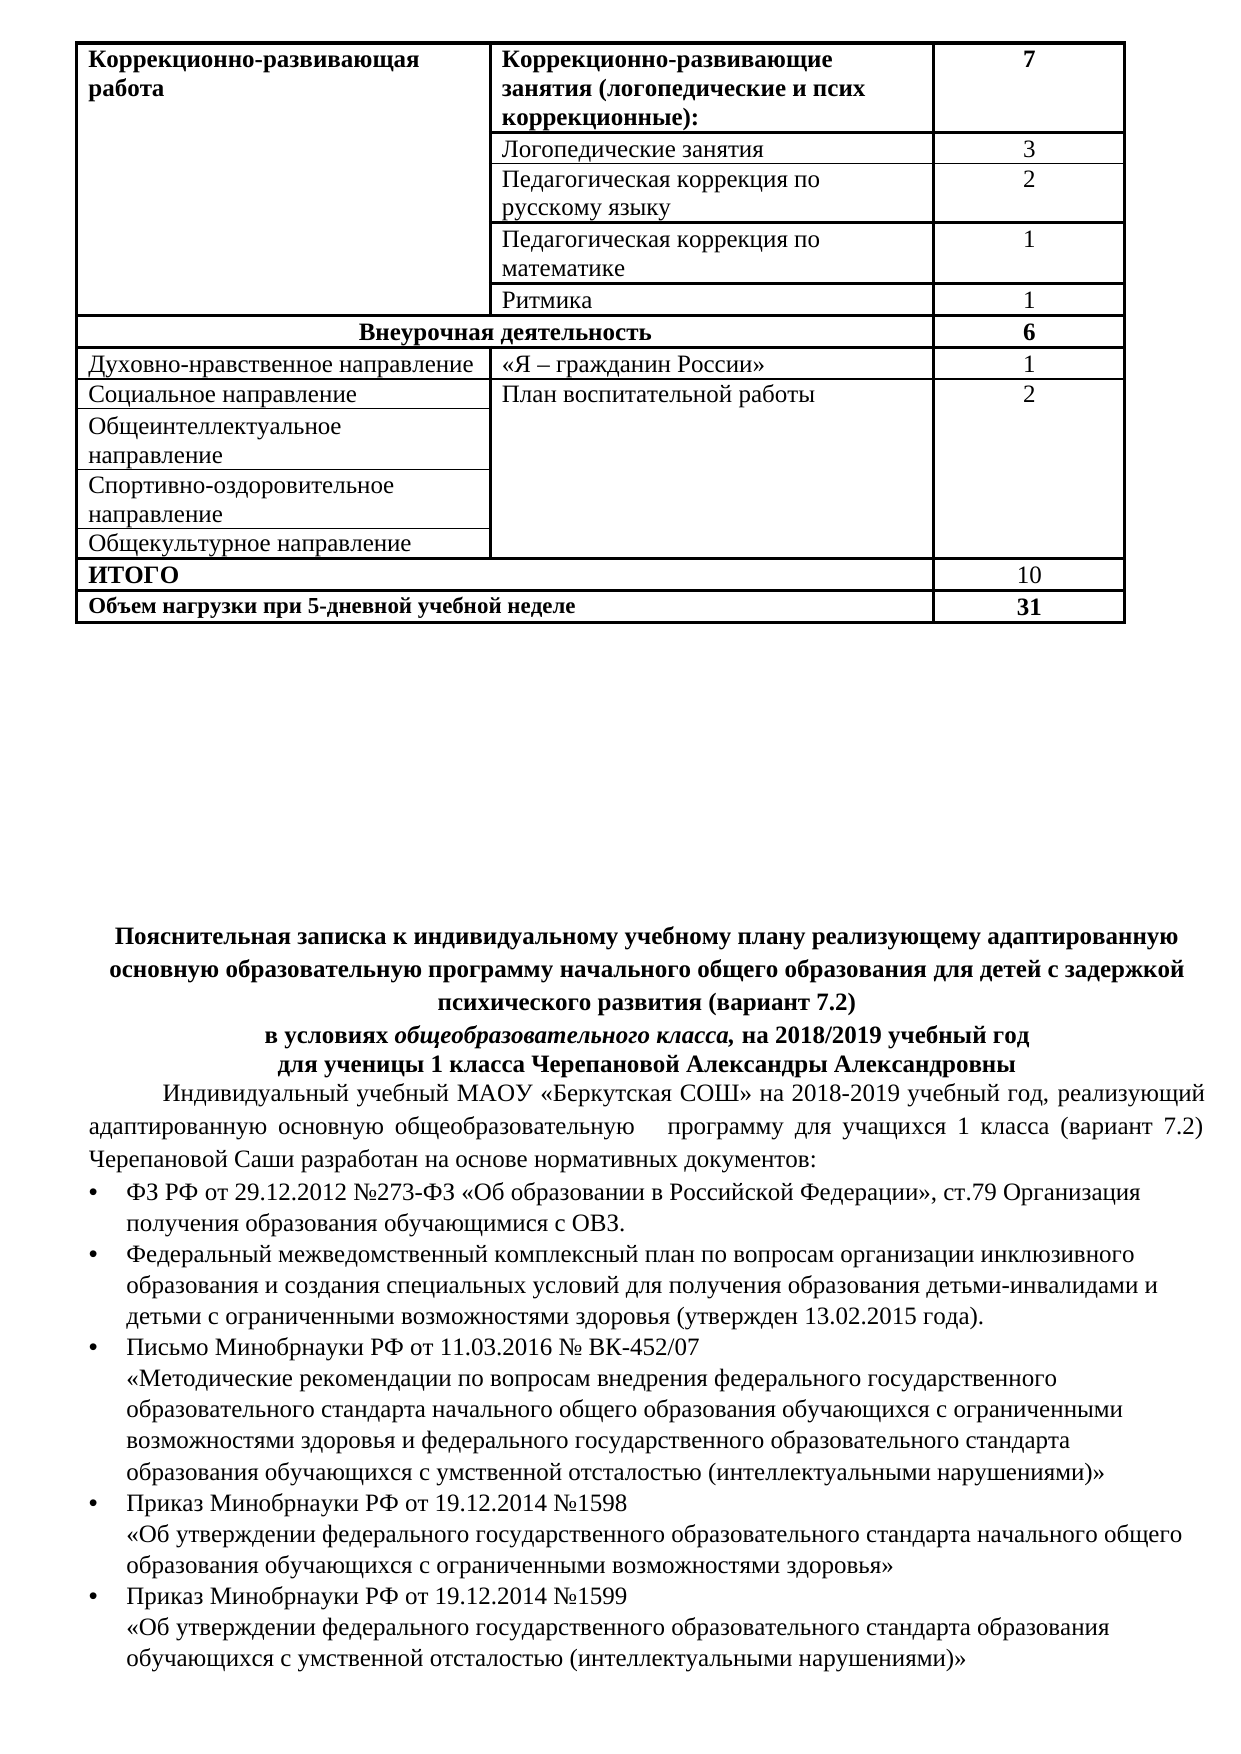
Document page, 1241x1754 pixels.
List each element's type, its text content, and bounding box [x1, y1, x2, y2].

list ФЗ РФ от 29.12.2012 №273-ФЗ «Об образовании в Российской Федерации», ст.79 Организация получения образования обучающимися с ОВЗ. [89, 1177, 1205, 1237]
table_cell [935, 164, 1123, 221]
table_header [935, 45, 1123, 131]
text для ученицы 1 класса Черепановой Александры Александровны [89, 1049, 1205, 1078]
text Пояснительная записка к индивидуальному учебному плану реализующему адаптированную основную образовательную программу начального общего образования для детей с задержкой психического развития (вариант 7.2) [89, 921, 1205, 1016]
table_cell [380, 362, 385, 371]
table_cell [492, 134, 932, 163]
list Федеральный межведомственный комплексный план по вопросам организации инклюзивного образования и создания специальных условий для получения образования детьми-инвалидами и детьми с ограниченными возможностями здоровья (утвержден 13.02.2015 года). [89, 1239, 1205, 1330]
text Индивидуальный учебный МАОУ «Беркутская СОШ» на 2018-2019 учебный год, реализующий адаптированную основную общеобразовательную программу для учащихся 1 класса (вариант 7.2) Черепановой Саши разработан на основе нормативных документов: [89, 1078, 1205, 1173]
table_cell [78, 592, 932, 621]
list Письмо Минобрнауки РФ от 11.03.2016 № ВК-452/07 «Методические рекомендации по вопросам внедрения федерального государственного образовательного стандарта начального общего образования обучающихся с ограниченными возможностями здоровья и федерального государственного образовательного стандарта образования обучающихся с умственной отсталостью (интеллектуальными нарушениями)» [89, 1332, 1205, 1485]
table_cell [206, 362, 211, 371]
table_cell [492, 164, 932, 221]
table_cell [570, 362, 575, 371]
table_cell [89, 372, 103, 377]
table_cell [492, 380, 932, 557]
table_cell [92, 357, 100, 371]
text в условиях общеобразовательного класса, на 2018/2019 учебный год [89, 1020, 1205, 1049]
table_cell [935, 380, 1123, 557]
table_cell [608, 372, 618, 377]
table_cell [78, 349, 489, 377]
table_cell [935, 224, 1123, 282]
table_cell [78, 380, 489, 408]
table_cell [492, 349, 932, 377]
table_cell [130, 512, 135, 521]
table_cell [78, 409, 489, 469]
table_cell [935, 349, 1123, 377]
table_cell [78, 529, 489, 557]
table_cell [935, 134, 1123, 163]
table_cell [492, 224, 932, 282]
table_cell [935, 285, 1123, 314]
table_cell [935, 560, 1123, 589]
list Приказ Минобрнауки РФ от 19.12.2014 №1599 «Об утверждении федерального государственного образовательного стандарта образования обучающихся с умственной отсталостью (интеллектуальными нарушениями)» [89, 1581, 1205, 1672]
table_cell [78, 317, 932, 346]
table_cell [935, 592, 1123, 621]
list Приказ Минобрнауки РФ от 19.12.2014 №1598 «Об утверждении федерального государственного образовательного стандарта начального общего образования обучающихся с ограниченными возможностями здоровья» [89, 1488, 1205, 1578]
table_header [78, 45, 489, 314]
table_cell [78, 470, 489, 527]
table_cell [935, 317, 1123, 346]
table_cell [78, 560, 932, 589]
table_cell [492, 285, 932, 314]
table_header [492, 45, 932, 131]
